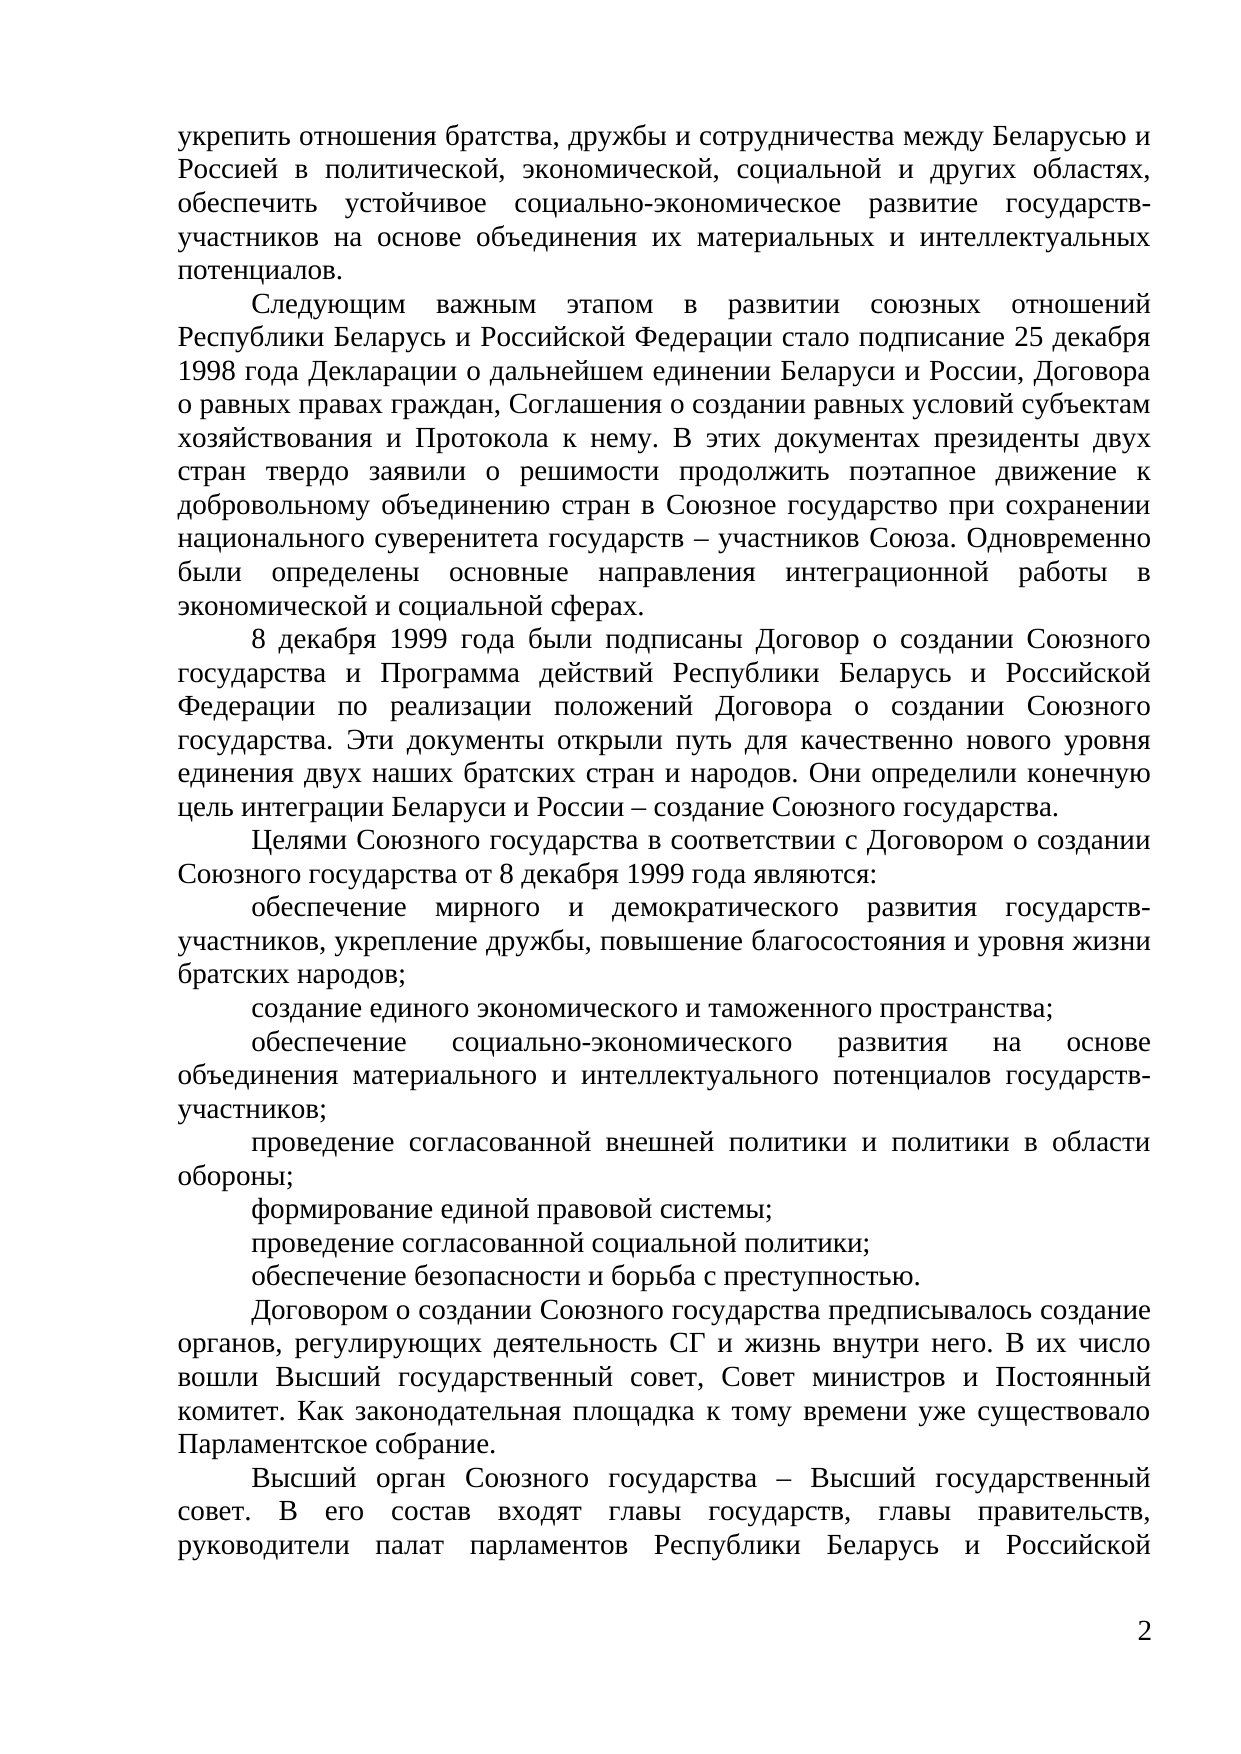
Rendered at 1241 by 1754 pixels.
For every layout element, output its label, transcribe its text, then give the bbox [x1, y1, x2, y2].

text Договором о создании Союзного государства предписывалось создание органов, регулирующих деятельность СГ и жизнь внутри него. В их число вошли Высший государственный совет, Совет министров и Постоянный комитет. Как законодательная площадка к тому времени уже существовало Парламентское собрание. [177, 1292, 1152, 1460]
text проведение согласованной внешней политики и политики в области обороны; [177, 1124, 1152, 1191]
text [177, 1460, 1152, 1560]
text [177, 118, 1152, 286]
text формирование единой правовой системы; [177, 1191, 1152, 1225]
text 8 декабря 1999 года были подписаны Договор о создании Союзного государства и Программа действий Республики Беларусь и Российской Федерации по реализации положений Договора о создании Союзного государства. Эти документы открыли путь для качественно нового уровня единения двух наших братских стран и народов. Они определили конечную цель интеграции Беларуси и России – создание Союзного государства. [177, 621, 1152, 822]
text обеспечение социально-экономического развития на основе объединения материального и интеллектуального потенциалов государств-участников; [177, 1024, 1152, 1124]
text проведение согласованной социальной политики; [177, 1225, 1152, 1258]
text Целями Союзного государства в соответствии с Договором о создании Союзного государства от 8 декабря 1999 года являются: [177, 822, 1152, 889]
text обеспечение безопасности и борьба с преступностью. [177, 1258, 1152, 1292]
text Следующим важным этапом в развитии союзных отношений Республики Беларусь и Российской Федерации стало подписание 25 декабря 1998 года Декларации о дальнейшем единении Беларуси и России, Договора о равных правах граждан, Соглашения о создании равных условий субъектам хозяйствования и Протокола к нему. В этих документах президенты двух стран твердо заявили о решимости продолжить поэтапное движение к добровольному объединению стран в Союзное государство при сохранении национального суверенитета государств – участников Союза. Одновременно были определены основные направления интеграционной работы в экономической и социальной сферах. [177, 286, 1152, 621]
text создание единого экономического и таможенного пространства; [177, 990, 1152, 1024]
text обеспечение мирного и демократического развития государств-участников, укрепление дружбы, повышение благосостояния и уровня жизни братских народов; [177, 889, 1152, 990]
